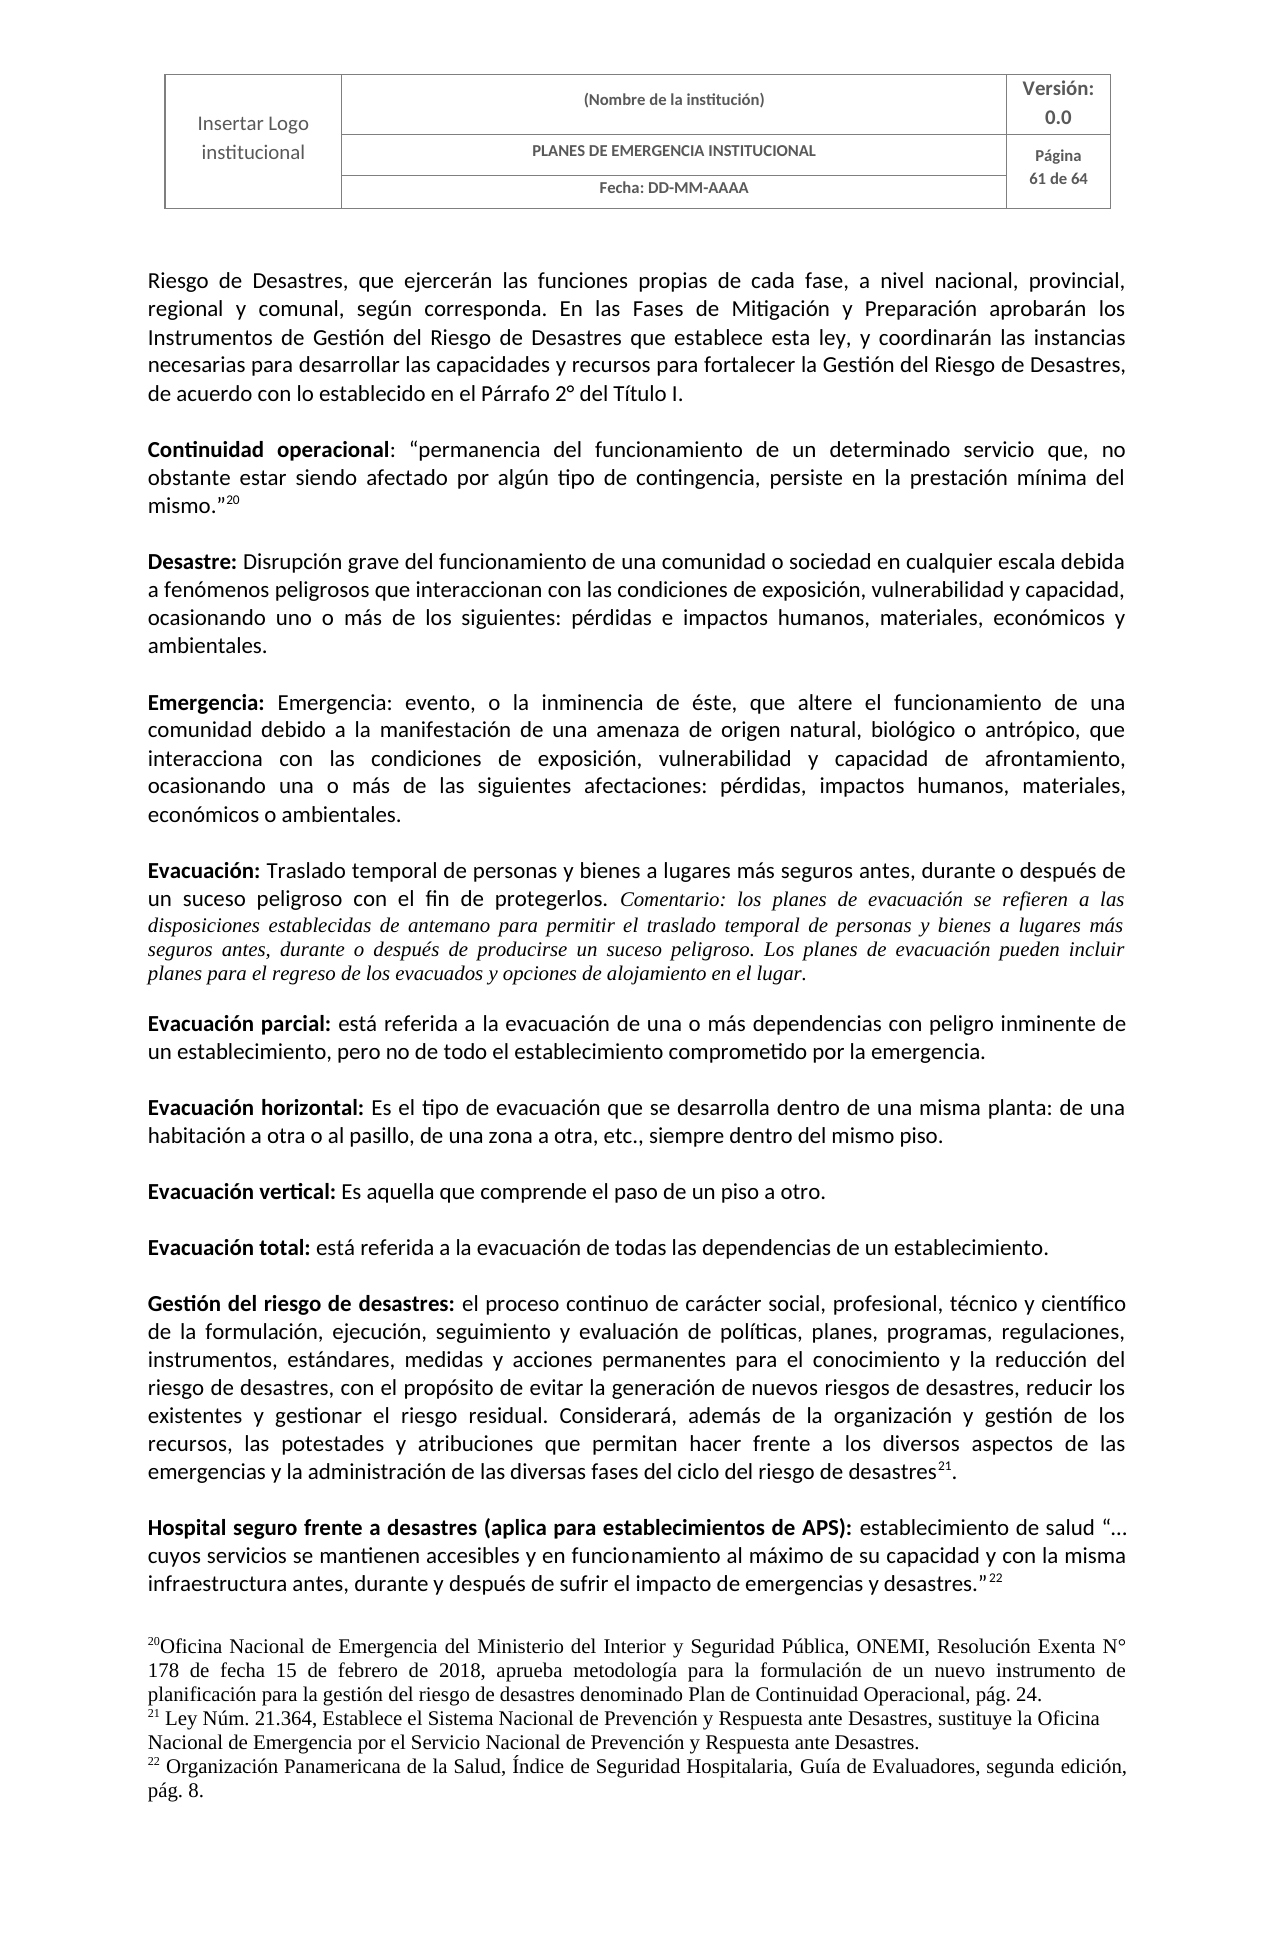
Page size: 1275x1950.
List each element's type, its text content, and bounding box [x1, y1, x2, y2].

text Evacuación vertical: Es aquella que comprende el paso de un piso a otro. [148, 1177, 1127, 1205]
text Desastre: Disrupción grave del funcionamiento de una comunidad o sociedad en cualquier escala debida a fenómenos peligrosos que interaccionan con las condiciones de exposición, vulnerabilidad y capacidad, ocasionando uno o más de los siguientes: pérdidas e impactos humanos, materiales, económicos y ambientales. [148, 547, 1127, 659]
text Emergencia: Emergencia: evento, o la inminencia de éste, que altere el funcionamiento de una comunidad debido a la manifestación de una amenaza de origen natural, biológico o antrópico, que interacciona con las condiciones de exposición, vulnerabilidad y capacidad de afrontamiento, ocasionando una o más de las siguientes afectaciones: pérdidas, impactos humanos, materiales, económicos o ambientales. [148, 688, 1127, 828]
text Gestión del riesgo de desastres: el proceso continuo de carácter social, profesional, técnico y científico de la formulación, ejecución, seguimiento y evaluación de políticas, planes, programas, regulaciones, instrumentos, estándares, medidas y acciones permanentes para el conocimiento y la reducción del riesgo de desastres, con el propósito de evitar la generación de nuevos riesgos de desastres, reducir los existentes y gestionar el riesgo residual. Considerará, además de la organización y gestión de los recursos, las potestades y atribuciones que permitan hacer frente a los diversos aspectos de las emergencias y la administración de las diversas fases del ciclo del riesgo de desastres. [148, 1289, 1127, 1485]
text Evacuación parcial: está referida a la evacuación de una o más dependencias con peligro inminente de un establecimiento, pero no de todo el establecimiento comprometido por la emergencia. [148, 1009, 1127, 1065]
text Evacuación horizontal: Es el tipo de evacuación que se desarrolla dentro de una misma planta: de una habitación a otra o al pasillo, de una zona a otra, etc., siempre dentro del mismo piso. [148, 1093, 1127, 1149]
text Evacuación: Traslado temporal de personas y bienes a lugares más seguros antes, durante o después de un suceso peligroso con el fin de protegerlos. Comentario: los planes de evacuación se refieren a las disposiciones establecidas de antemano para permitir el traslado temporal de personas y bienes a lugares más seguros antes, durante o después de producirse un suceso peligroso. Los planes de evacuación pueden incluir planes para el regreso de los evacuados y opciones de alojamiento en el lugar. [148, 856, 1127, 985]
text Evacuación total: está referida a la evacuación de todas las dependencias de un establecimiento. [148, 1233, 1127, 1261]
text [148, 267, 1127, 407]
text Continuidad operacional: “permanencia del funcionamiento de un determinado servicio que, no obstante estar siendo afectado por algún tipo de contingencia, persiste en la prestación mínima del mismo.” [148, 435, 1127, 519]
text Hospital seguro frente a desastres (aplica para establecimientos de APS): establecimiento de salud “…cuyos servicios se mantienen accesibles y en funcionamiento al máximo de su capacidad y con la misma infraestructura antes, durante y después de sufrir el impacto de emergencias y desastres.” [148, 1513, 1127, 1597]
